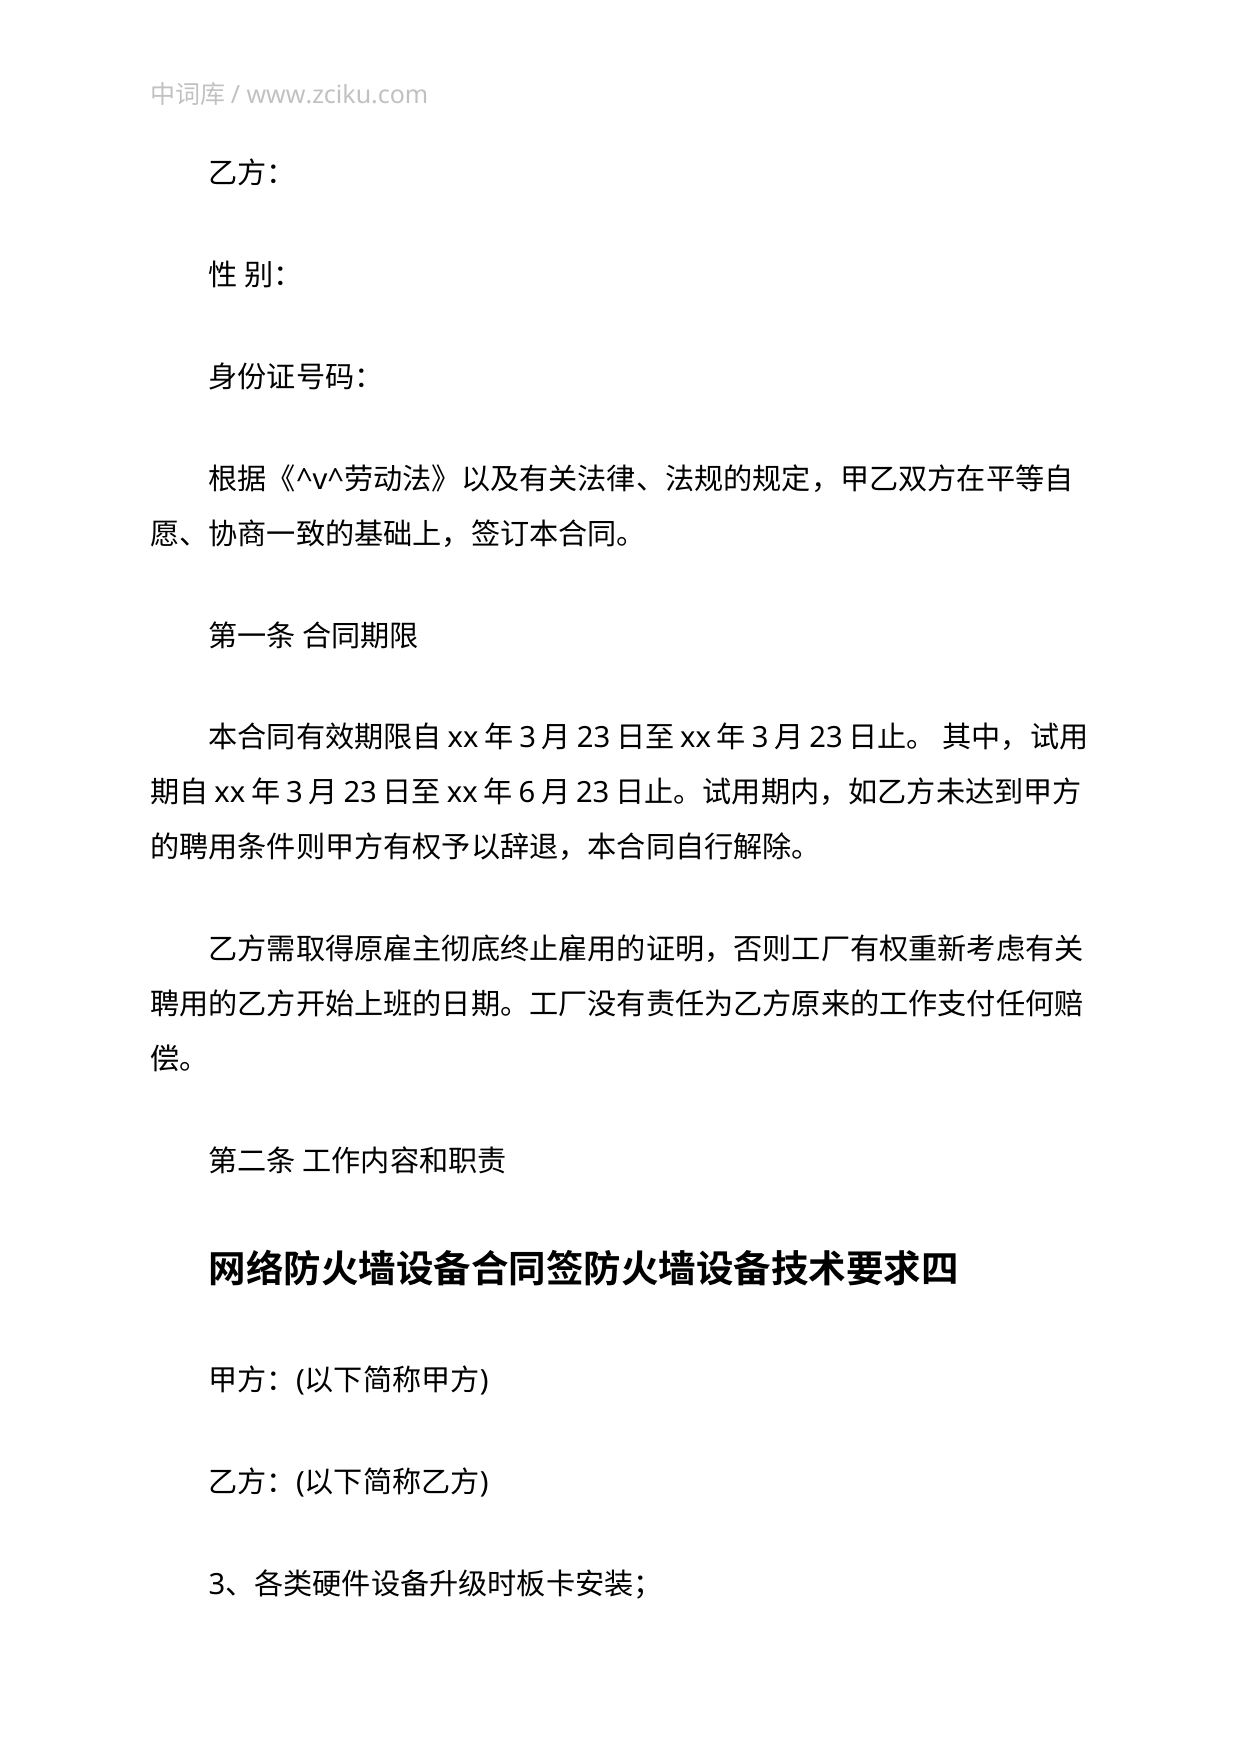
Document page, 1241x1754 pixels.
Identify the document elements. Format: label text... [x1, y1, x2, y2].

text 乙方： [150, 150, 1090, 192]
text 网络防火墙设备合同签防火墙设备技术要求四 [150, 1239, 1090, 1293]
text 乙方：(以下简称乙方) [150, 1458, 1090, 1501]
text 本合同有效期限自xx年3月23日至xx年3月23日止。 其中，试用期自xx年3月23日至xx年6月23日止。试用期内，如乙方未达到甲方的聘用条件则甲方有权予以辞退，本合同自行解除。 [150, 714, 1090, 866]
text 甲方：(以下简称甲方) [150, 1356, 1090, 1399]
text 3、各类硬件设备升级时板卡安装； [150, 1560, 1090, 1603]
text 性 别： [150, 252, 1090, 294]
text 乙方需取得原雇主彻底终止雇用的证明，否则工厂有权重新考虑有关聘用的乙方开始上班的日期。工厂没有责任为乙方原来的工作支付任何赔偿。 [150, 926, 1090, 1078]
text 身份证号码： [150, 353, 1090, 396]
text 根据《^v^劳动法》以及有关法律、法规的规定，甲乙双方在平等自愿、协商一致的基础上，签订本合同。 [150, 455, 1090, 553]
text 第一条 合同期限 [150, 612, 1090, 654]
text 第二条 工作内容和职责 [150, 1137, 1090, 1179]
